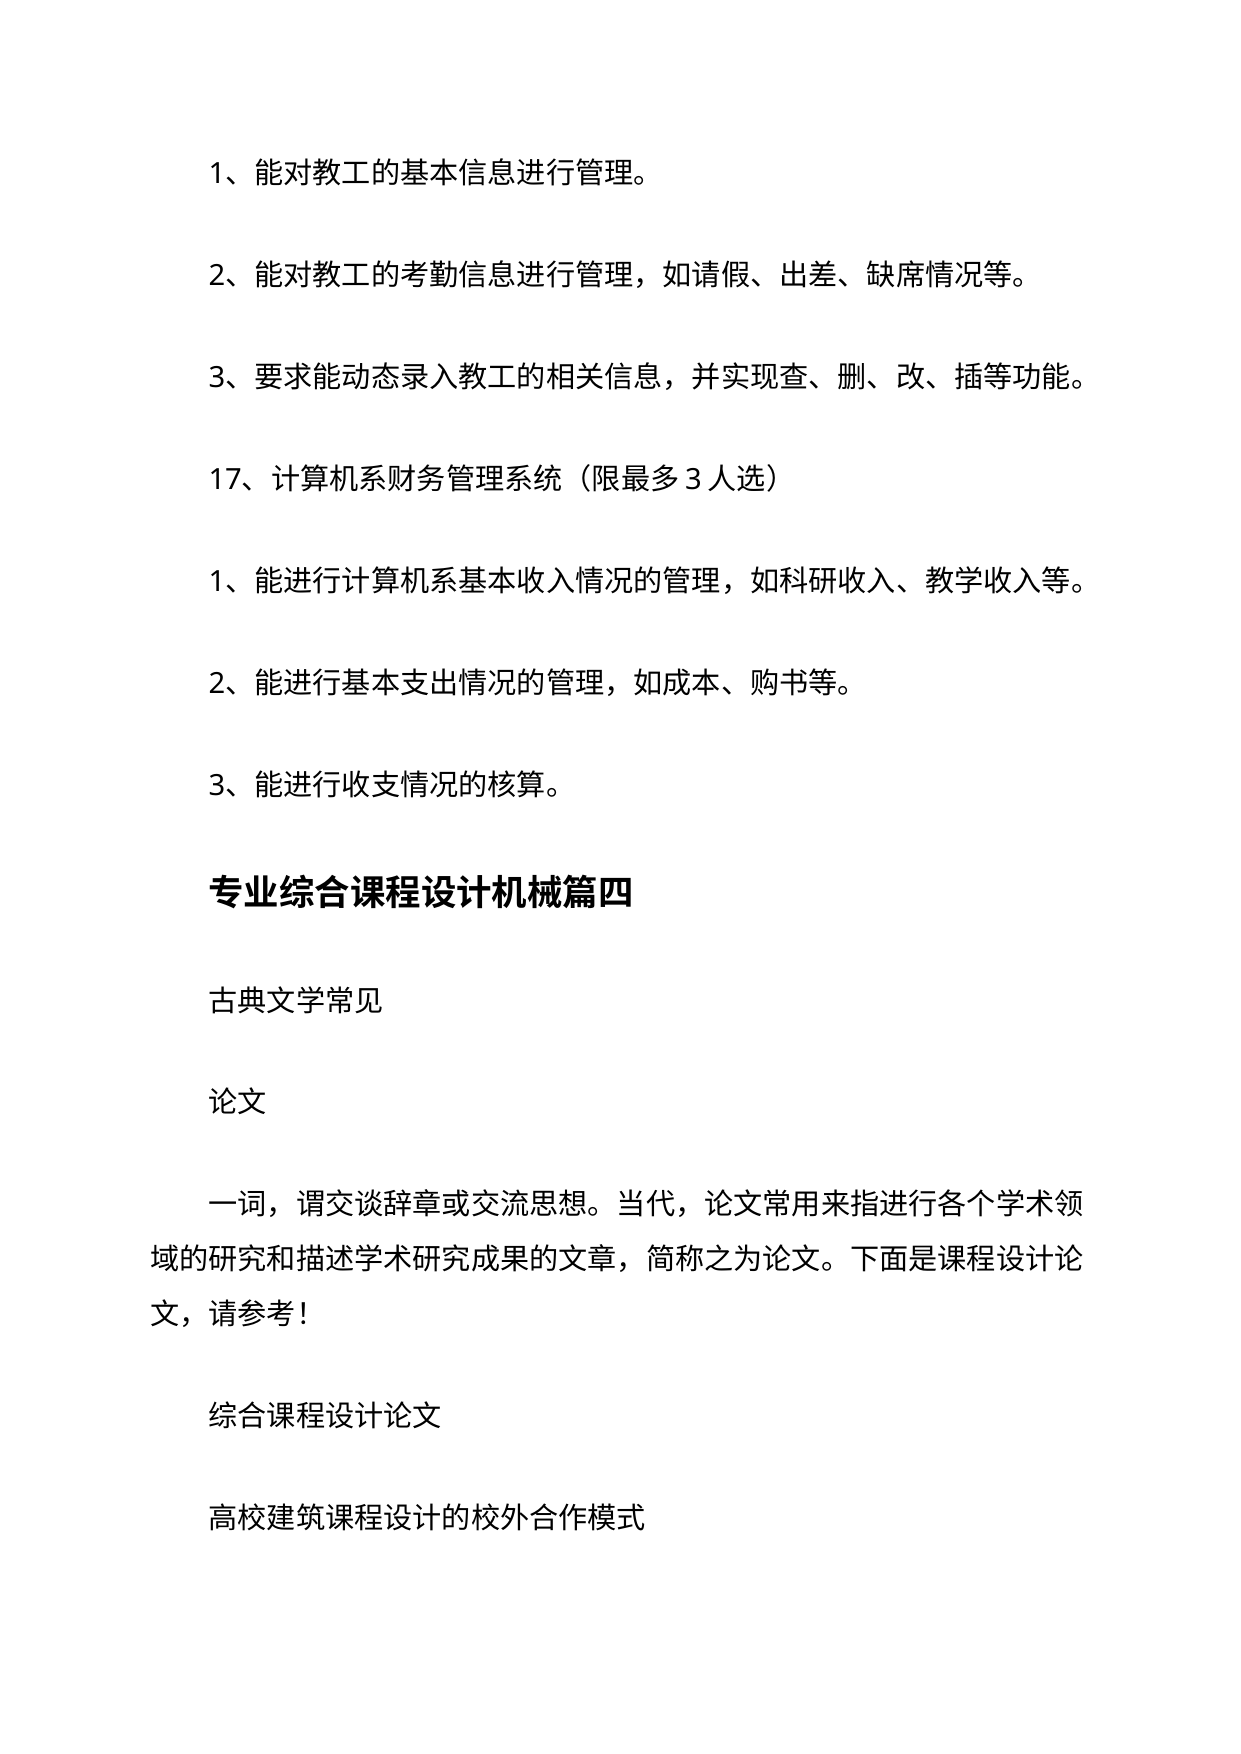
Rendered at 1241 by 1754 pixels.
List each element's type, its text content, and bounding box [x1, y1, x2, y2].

text 1、能对教工的基本信息进行管理。 [150, 150, 1090, 192]
text 3、要求能动态录入教工的相关信息，并实现查、删、改、插等功能。 [150, 354, 1090, 396]
text 2、能对教工的考勤信息进行管理，如请假、出差、缺席情况等。 [150, 252, 1090, 294]
text 一词，谓交谈辞章或交流思想。当代，论文常用来指进行各个学术领域的研究和描述学术研究成果的文章，简称之为论文。下面是课程设计论文，请参考！ [150, 1181, 1090, 1333]
text 专业综合课程设计机械篇四 [150, 864, 1090, 915]
text 论文 [150, 1079, 1090, 1121]
text 古典文学常见 [150, 977, 1090, 1019]
text 2、能进行基本支出情况的管理，如成本、购书等。 [150, 660, 1090, 702]
text 高校建筑课程设计的校外合作模式 [150, 1494, 1090, 1536]
text 1、能进行计算机系基本收入情况的管理，如科研收入、教学收入等。 [150, 558, 1090, 600]
text 3、能进行收支情况的核算。 [150, 762, 1090, 804]
text 17、计算机系财务管理系统（限最多3人选） [150, 456, 1090, 498]
text 综合课程设计论文 [150, 1392, 1090, 1435]
